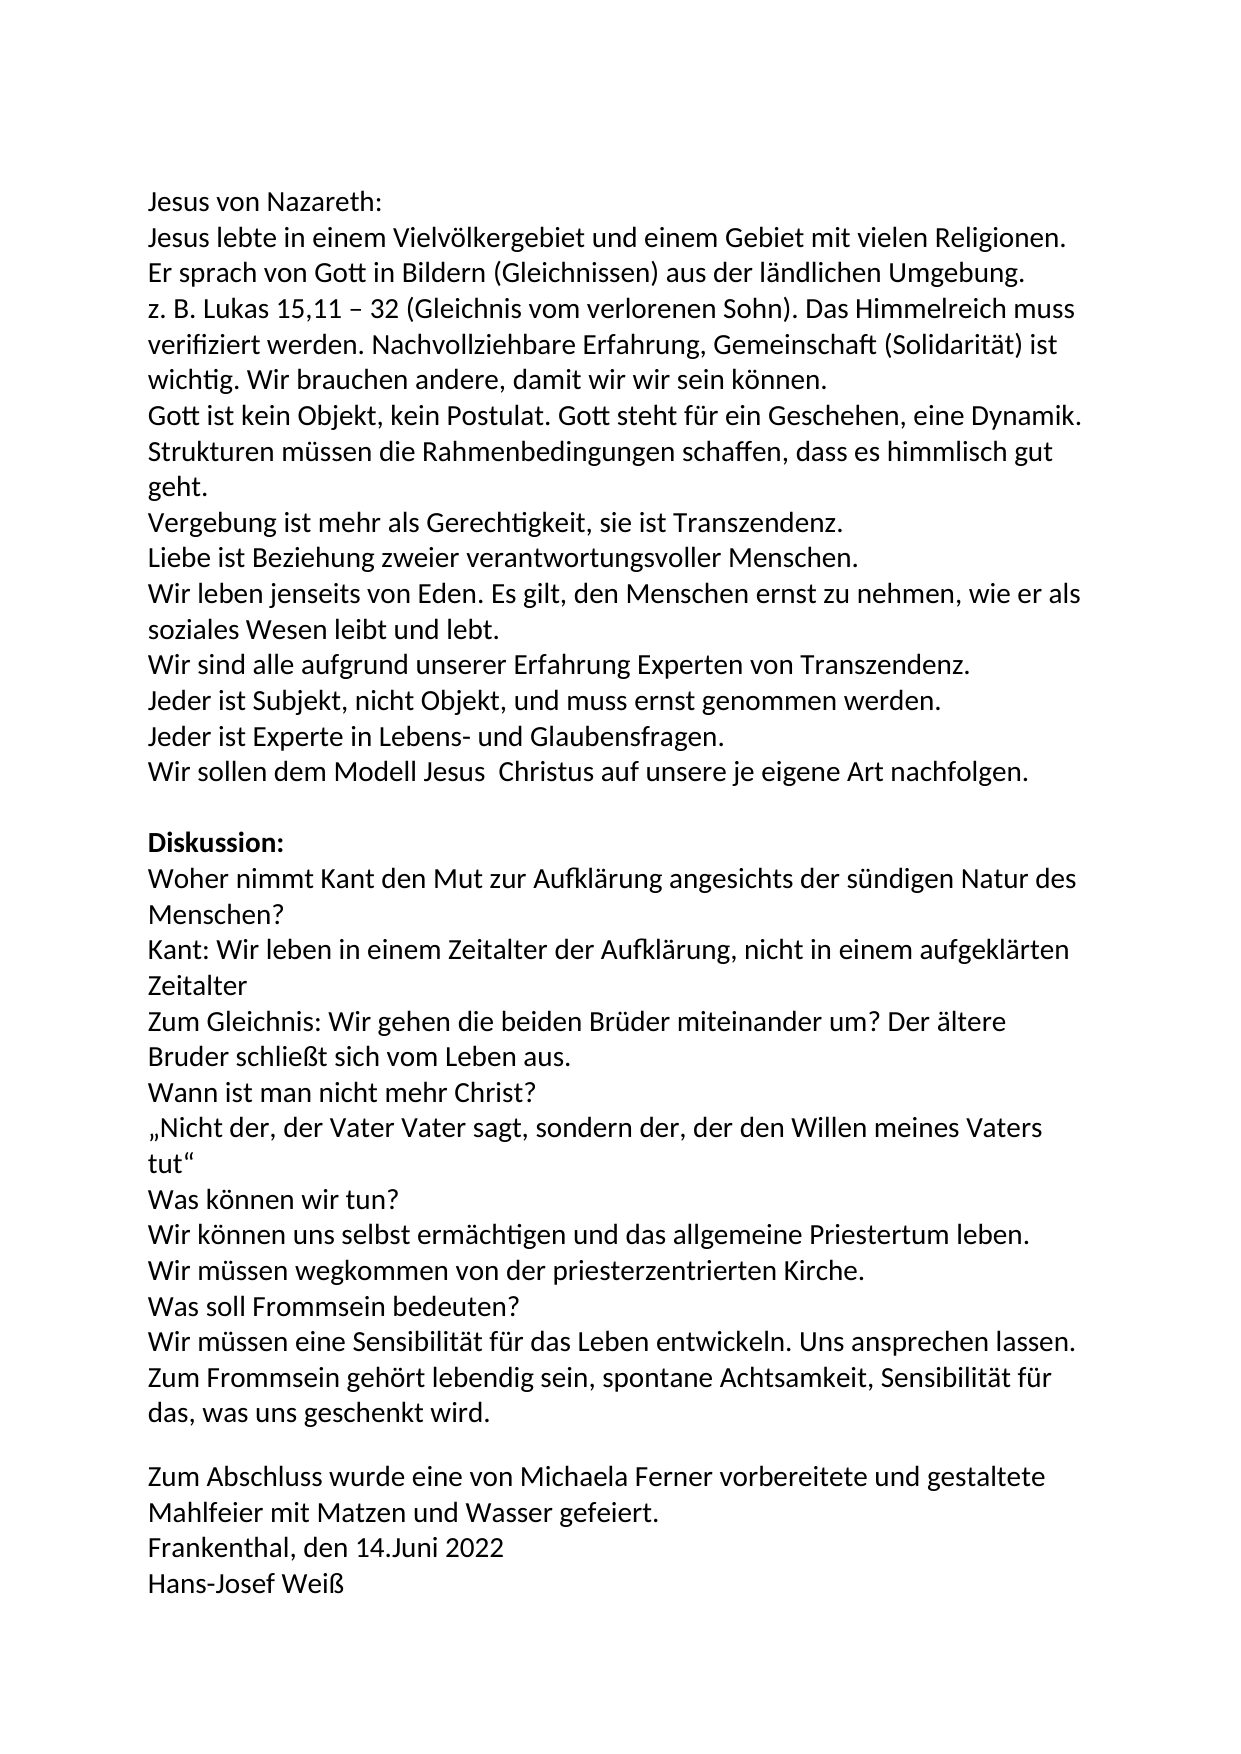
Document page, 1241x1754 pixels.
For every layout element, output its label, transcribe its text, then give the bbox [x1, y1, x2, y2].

text Diskussion: [148, 824, 1093, 860]
text Jeder ist Subjekt, nicht Objekt, und muss ernst genommen werden. [148, 682, 1093, 718]
text Vergebung ist mehr als Gerechtigkeit, sie ist Transzendenz. [148, 504, 1093, 539]
text Mahlfeier mit Matzen und Wasser gefeiert. [148, 1494, 1093, 1529]
text Jesus lebte in einem Vielvölkergebiet und einem Gebiet mit vielen Religionen. [148, 219, 1093, 254]
text Er sprach von Gott in Bildern (Gleichnissen) aus der ländlichen Umgebung. [148, 254, 1093, 290]
text Gott ist kein Objekt, kein Postulat. Gott steht für ein Geschehen, eine Dynamik. [148, 397, 1093, 433]
text Jesus von Nazareth: [148, 183, 1093, 219]
text „Nicht der, der Vater Vater sagt, sondern der, der den Willen meines Vaters tut“ [148, 1109, 1093, 1181]
text Liebe ist Beziehung zweier verantwortungsvoller Menschen. [148, 539, 1093, 575]
text Woher nimmt Kant den Mut zur Aufklärung angesichts der sündigen Natur des Menschen? [148, 860, 1093, 931]
text Zum Gleichnis: Wir gehen die beiden Brüder miteinander um? Der ältere Bruder schließt sich vom Leben aus. [148, 1003, 1093, 1074]
text Hans-Josef Weiß [148, 1565, 1093, 1601]
text Wir leben jenseits von Eden. Es gilt, den Menschen ernst zu nehmen, wie er als soziales Wesen leibt und lebt. [148, 575, 1093, 646]
text Wann ist man nicht mehr Christ? [148, 1074, 1093, 1109]
text Zum Abschluss wurde eine von Michaela Ferner vorbereitete und gestaltete [148, 1458, 1093, 1494]
text Zum Frommsein gehört lebendig sein, spontane Achtsamkeit, Sensibilität für das, was uns geschenkt wird. [148, 1359, 1093, 1458]
text z. B. Lukas 15,11 – 32 (Gleichnis vom verlorenen Sohn). Das Himmelreich muss verifiziert werden. Nachvollziehbare Erfahrung, Gemeinschaft (Solidarität) ist wichtig. Wir brauchen andere, damit wir wir sein können. [148, 290, 1093, 397]
text Strukturen müssen die Rahmenbedingungen schaffen, dass es himmlisch gut geht. [148, 433, 1093, 504]
text Was können wir tun? [148, 1181, 1093, 1216]
text Frankenthal, den 14.Juni 2022 [148, 1529, 1093, 1565]
text Jeder ist Experte in Lebens- und Glaubensfragen. [148, 718, 1093, 753]
text Wir müssen eine Sensibilität für das Leben entwickeln. Uns ansprechen lassen. [148, 1323, 1093, 1359]
text Wir sollen dem Modell Jesus Christus auf unsere je eigene Art nachfolgen. [148, 753, 1093, 789]
text Was soll Frommsein bedeuten? [148, 1288, 1093, 1323]
text Wir sind alle aufgrund unserer Erfahrung Experten von Transzendenz. [148, 646, 1093, 682]
text Zeitalter [148, 967, 1093, 1003]
text Wir können uns selbst ermächtigen und das allgemeine Priestertum leben. [148, 1216, 1093, 1252]
text Wir müssen wegkommen von der priesterzentrierten Kirche. [148, 1252, 1093, 1288]
text Kant: Wir leben in einem Zeitalter der Aufklärung, nicht in einem aufgeklärten [148, 931, 1093, 967]
